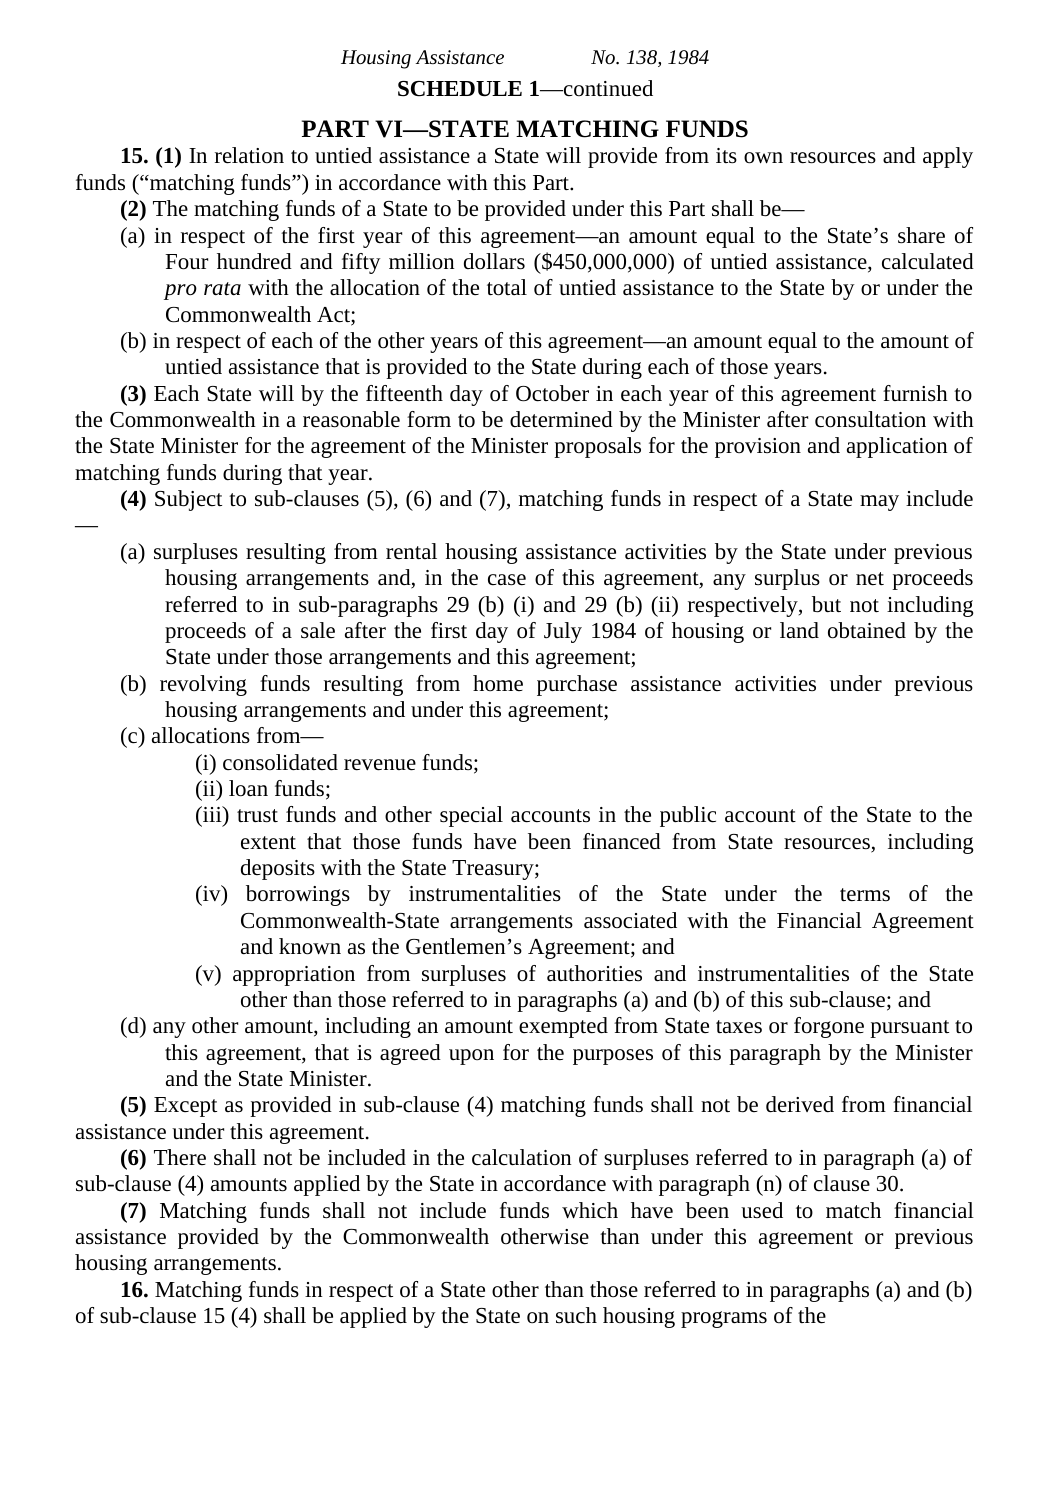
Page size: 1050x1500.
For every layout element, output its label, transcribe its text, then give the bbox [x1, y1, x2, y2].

text (4) Subject to sub-clauses (5), (6) and (7), matching funds in respect of a State may include— [75, 485, 975, 538]
text (6) There shall not be included in the calculation of surpluses referred to in paragraph (a) of sub-clause (4) amounts applied by the State in accordance with paragraph (n) of clause 30. [75, 1144, 975, 1197]
text (a) surpluses resulting from rental housing assistance activities by the State under previous housing arrangements and, in the case of this agreement, any surplus or net proceeds referred to in sub-paragraphs 29 (b) (i) and 29 (b) (ii) respectively, but not including proceeds of a sale after the first day of July 1984 of housing or land obtained by the State under those arrangements and this agreement; [120, 538, 975, 670]
text (d) any other amount, including an amount exempted from State taxes or forgone pursuant to this agreement, that is agreed upon for the purposes of this paragraph by the Minister and the State Minister. [120, 1012, 975, 1091]
text (iii) trust funds and other special accounts in the public account of the State to the extent that those funds have been financed from State resources, including deposits with the State Treasury; [195, 801, 975, 881]
text (5) Except as provided in sub-clause (4) matching funds shall not be derived from financial assistance under this agreement. [75, 1091, 975, 1144]
text (b) revolving funds resulting from home purchase assistance activities under previous housing arrangements and under this agreement; [120, 670, 975, 722]
text (3) Each State will by the fifteenth day of October in each year of this agreement furnish to the Commonwealth in a reasonable form to be determined by the Minister after consultation with the State Minister for the agreement of the Minister proposals for the provision and application of matching funds during that year. [75, 380, 975, 485]
text (c) allocations from— [120, 722, 975, 749]
text (a) in respect of the first year of this agreement—an amount equal to the State’s share of Four hundred and fifty million dollars ($450,000,000) of untied assistance, calculated pro rata with the allocation of the total of untied assistance to the State by or under the Commonwealth Act; [120, 222, 975, 327]
text (b) in respect of each of the other years of this agreement—an amount equal to the amount of untied assistance that is provided to the State during each of those years. [120, 327, 975, 380]
text 15. (1) In relation to untied assistance a State will provide from its own resources and apply funds (“matching funds”) in accordance with this Part. [75, 143, 975, 195]
text 16. Matching funds in respect of a State other than those referred to in paragraphs (a) and (b) of sub-clause 15 (4) shall be applied by the State on such housing programs of the [75, 1276, 975, 1328]
text (7) Matching funds shall not include funds which have been used to match financial assistance provided by the Commonwealth otherwise than under this agreement or previous housing arrangements. [75, 1197, 975, 1276]
text (ii) loan funds; [195, 775, 975, 801]
text (2) The matching funds of a State to be provided under this Part shall be— [75, 195, 975, 222]
text (v) appropriation from surpluses of authorities and instrumentalities of the State other than those referred to in paragraphs (a) and (b) of this sub-clause; and [195, 959, 975, 1012]
text (i) consolidated revenue funds; [195, 749, 975, 775]
text (iv) borrowings by instrumentalities of the State under the terms of the Commonwealth-State arrangements associated with the Financial Agreement and known as the Gentlemen’s Agreement; and [195, 881, 975, 959]
text PART VI—STATE MATCHING FUNDS [75, 114, 975, 143]
text SCHEDULE 1—continued [75, 75, 975, 101]
